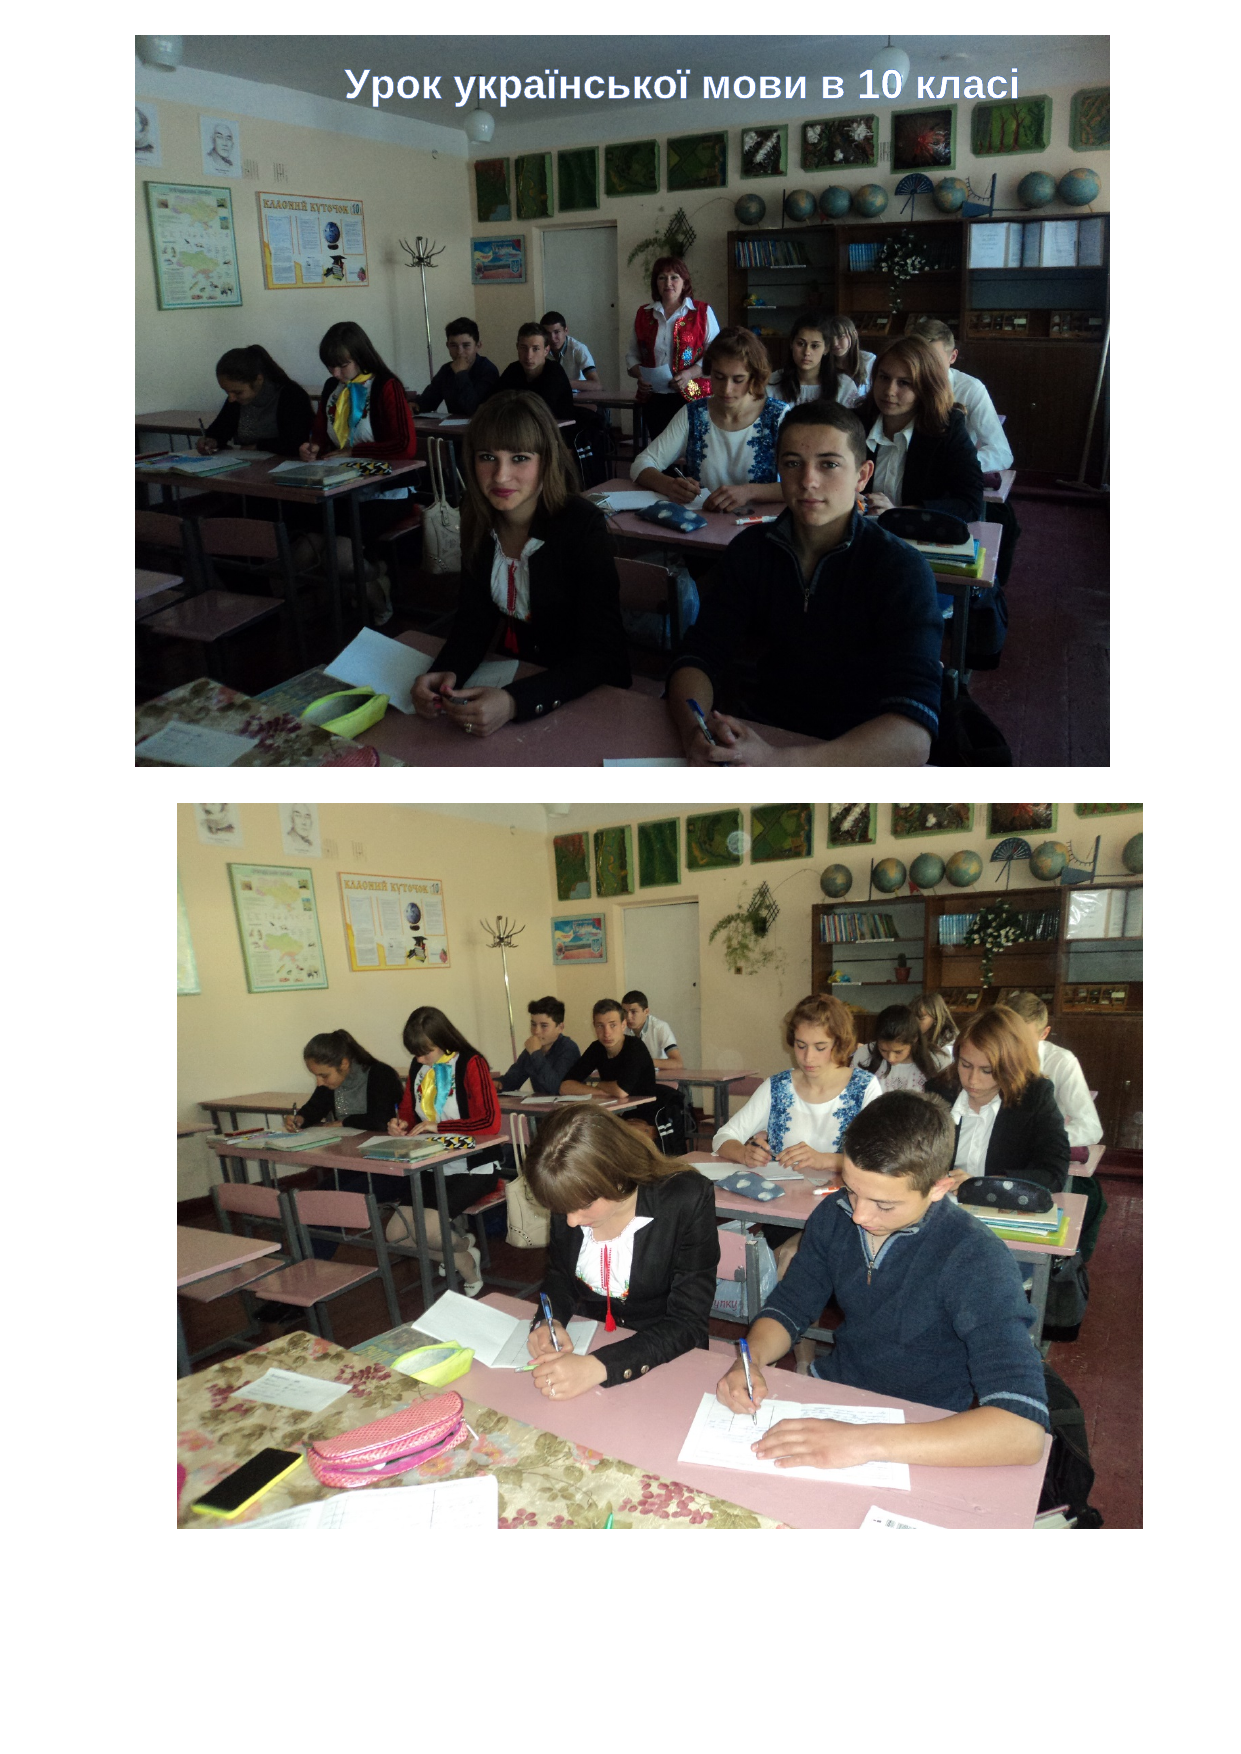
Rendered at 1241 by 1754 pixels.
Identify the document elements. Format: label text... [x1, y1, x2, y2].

picture [177, 803, 1143, 1529]
picture [135, 35, 1110, 767]
text Урок української мови в 10 класі [177, 59, 1152, 107]
